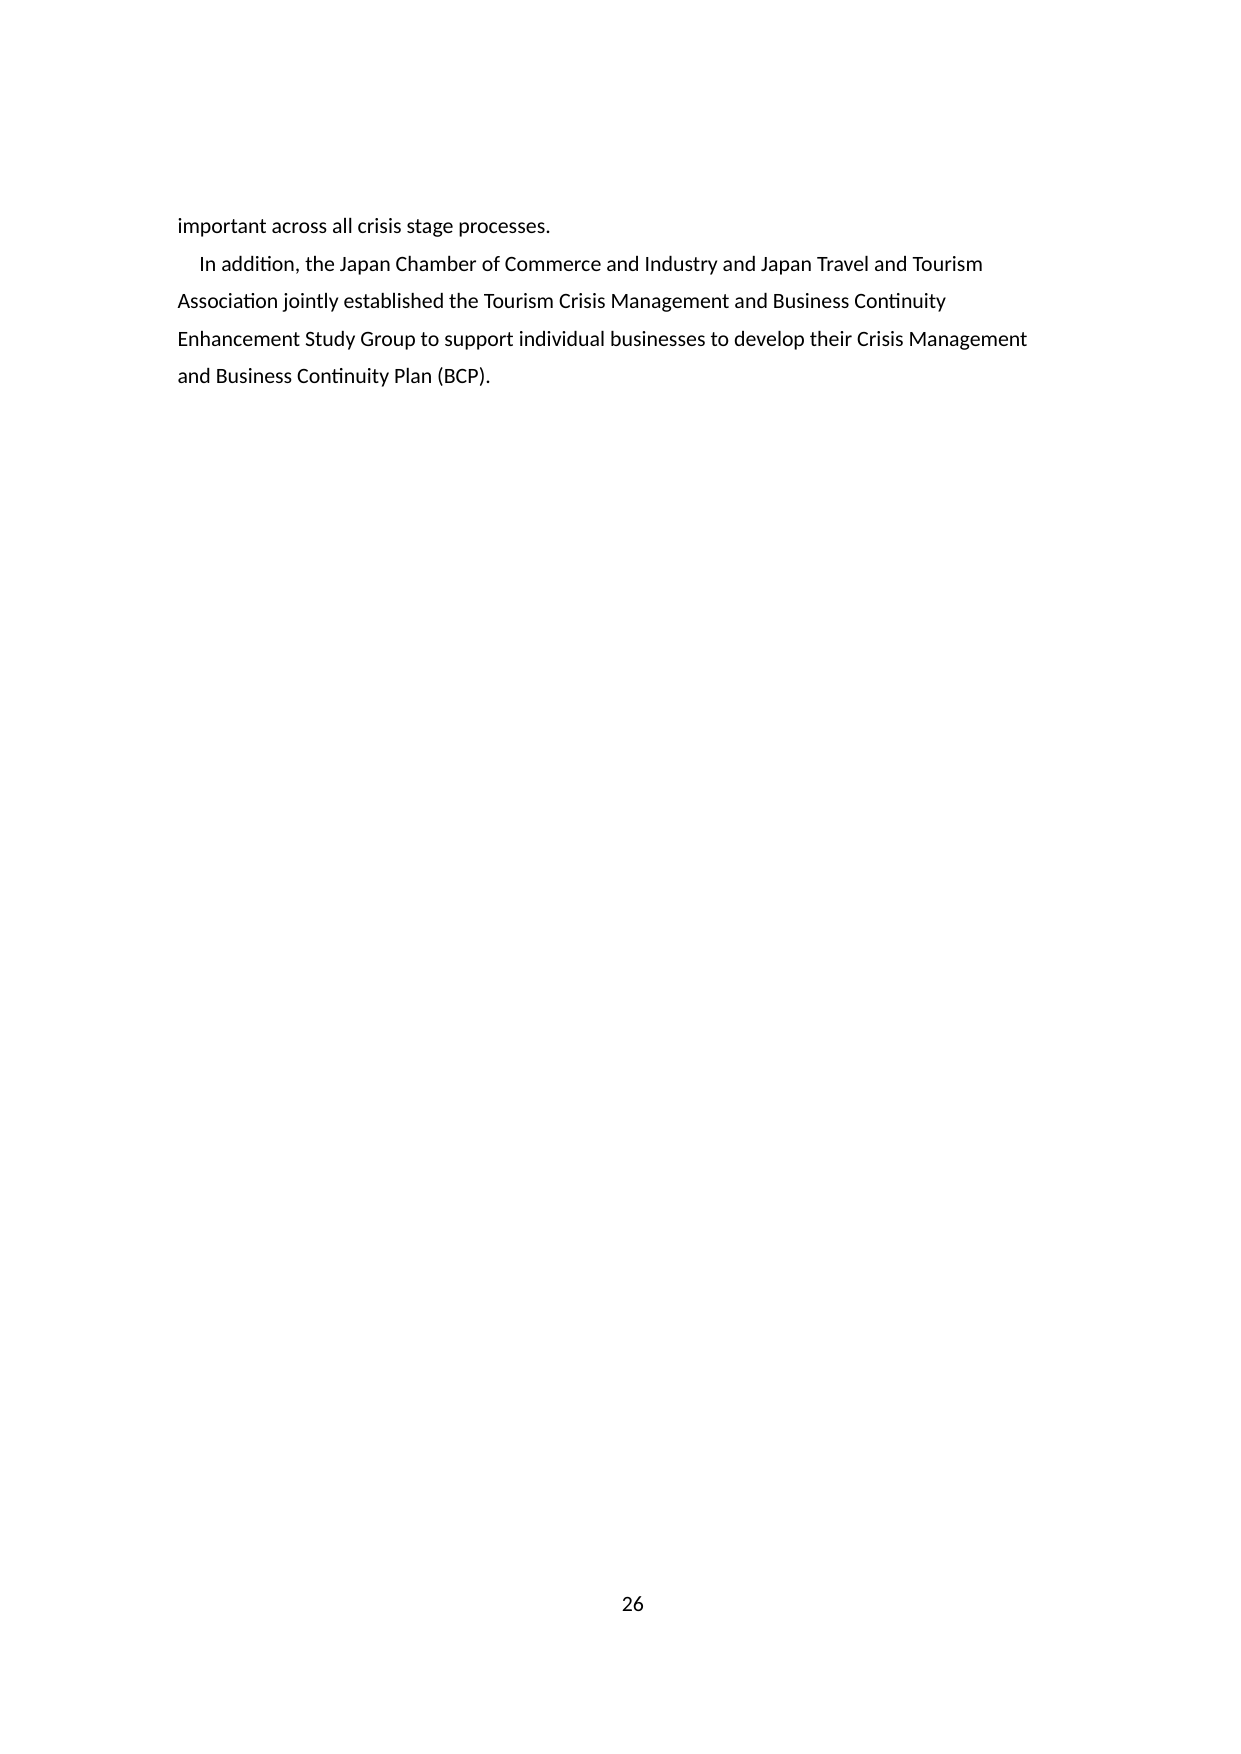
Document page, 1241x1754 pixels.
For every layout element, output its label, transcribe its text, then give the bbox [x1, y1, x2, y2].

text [177, 207, 1063, 244]
text In addition, the Japan Chamber of Commerce and Industry and Japan Travel and Tourism Association jointly established the Tourism Crisis Management and Business Continuity Enhancement Study Group to support individual businesses to develop their Crisis Management and Business Continuity Plan (BCP). [177, 244, 1063, 394]
